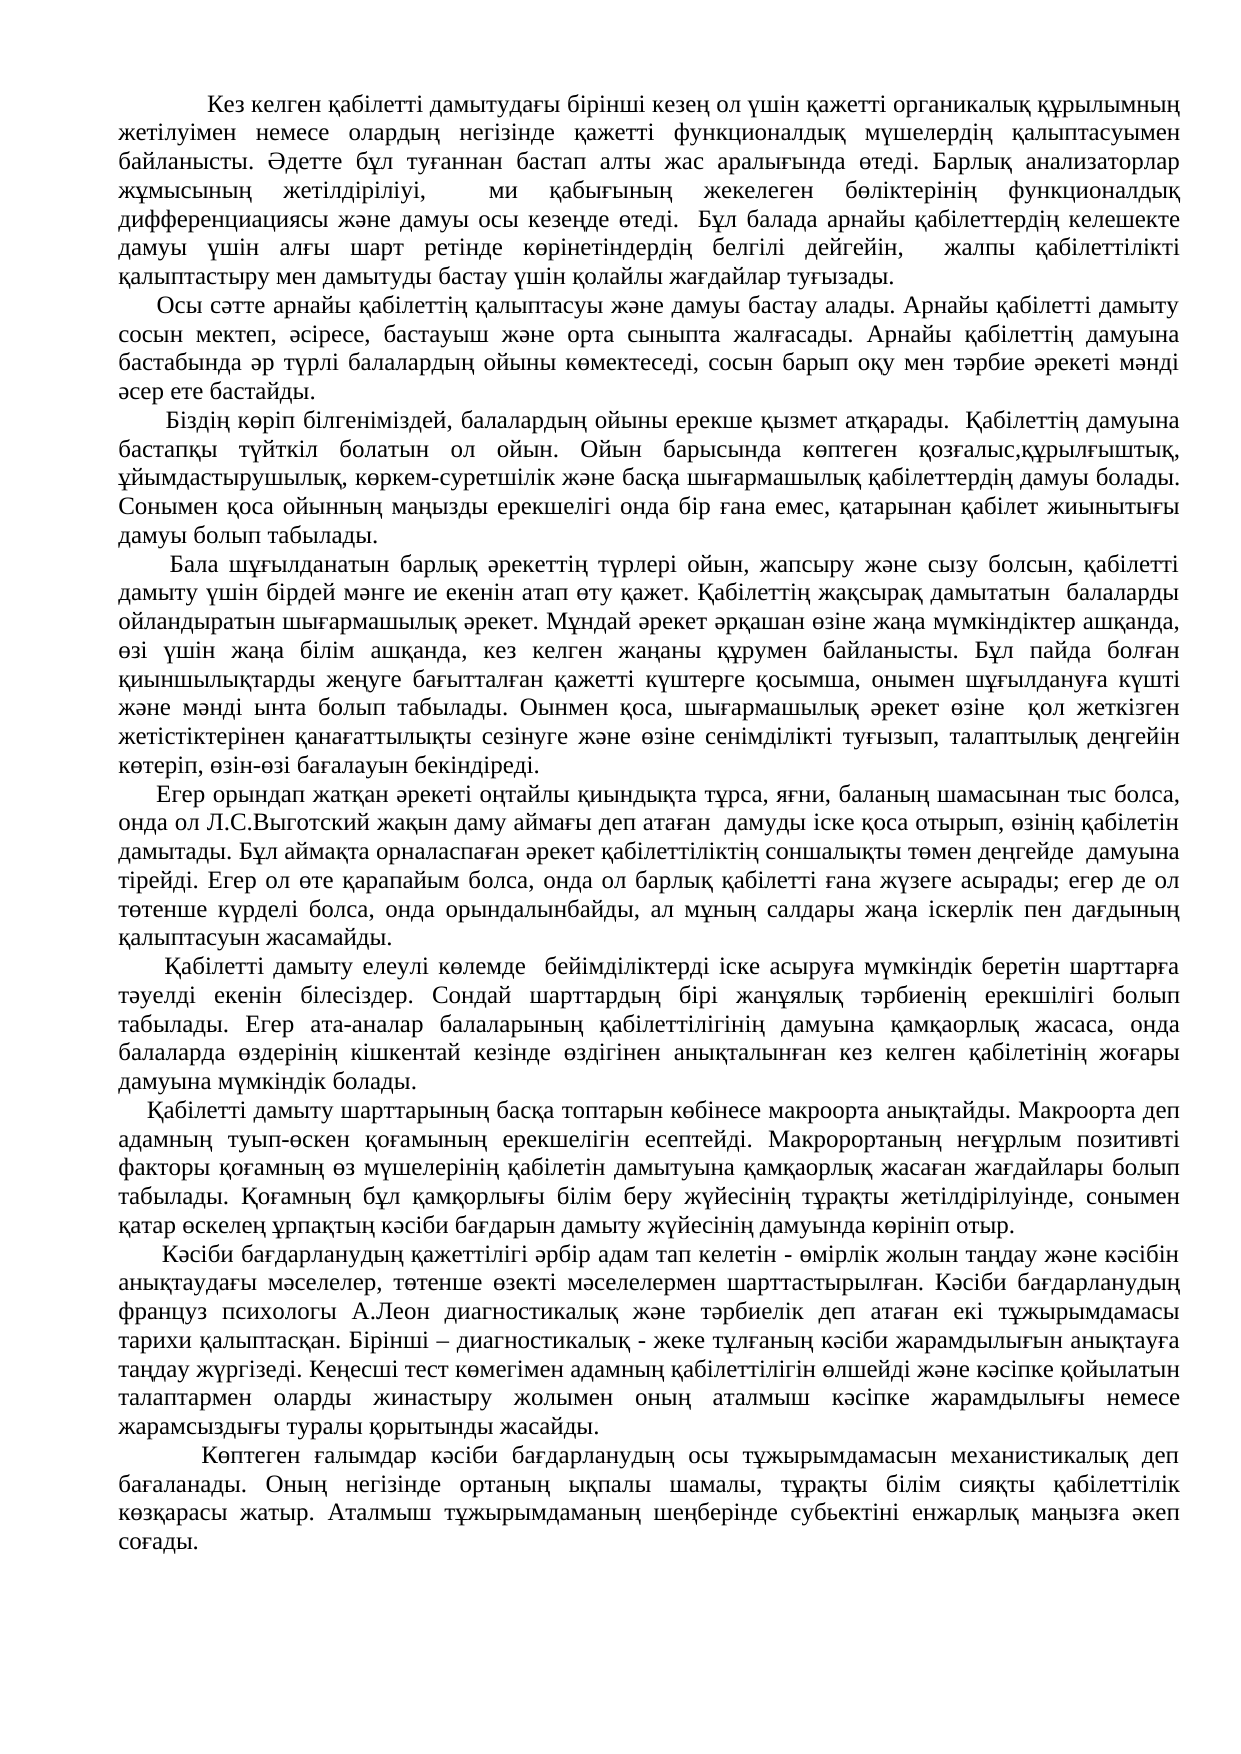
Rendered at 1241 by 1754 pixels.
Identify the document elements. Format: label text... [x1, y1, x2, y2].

text Бала шұғылданатын барлық әрекеттің түрлері ойын, жапсыру және сызу болсын, қабілетті дамыту үшін бірдей мәнге ие екенін атап өту қажет. Қабілеттің жақсырақ дамытатын балаларды ойландыратын шығармашылық әрекет. Мұндай әрекет әрқашан өзіне жаңа мүмкіндіктер ашқанда, өзі үшін жаңа білім ашқанда, кез келген жаңаны құрумен байланысты. Бұл пайда болған қиыншылықтарды жеңуге бағытталған қажетті күштерге қосымша, онымен шұғылдануға күшті және мәнді ынта болып табылады. Оынмен қоса, шығармашылық әрекет өзіне қол жеткізген жетістіктерінен қанағаттылықты сезінуге және өзіне сенімділікті туғызып, талаптылық деңгейін көтеріп, өзін-өзі бағалауын бекіндіреді. [118, 549, 1181, 779]
text Қабілетті дамыту шарттарының басқа топтарын көбінесе макроорта анықтайды. Макроорта деп адамның туып-өскен қоғамының ерекшелігін есептейді. Макророртаның неғұрлым позитивті факторы қоғамның өз мүшелерінің қабілетін дамытуына қамқаорлық жасаған жағдайлары болып табылады. Қоғамның бұл қамқорлығы білім беру жүйесінің тұрақты жетілдірілуінде, сонымен қатар өскелең ұрпақтың кәсіби бағдарын дамыту жүйесінің дамуында көрініп отыр. [118, 1095, 1181, 1239]
text Біздің көріп білгеніміздей, балалардың ойыны ерекше қызмет атқарады. Қабілеттің дамуына бастапқы түйткіл болатын ол ойын. Ойын барысында көптеген қозғалыс,құрылғыштық, ұйымдастырушылық, көркем-суретшілік және басқа шығармашылық қабілеттердің дамуы болады. Сонымен қоса ойынның маңызды ерекшелігі онда бір ғана емес, қатарынан қабілет жиынытығы дамуы болып табылады. [118, 405, 1181, 549]
text Қабілетті дамыту елеулі көлемде бейімділіктерді іске асыруға мүмкіндік беретін шарттарға тәуелді екенін білесіздер. Сондай шарттардың бірі жанұялық тәрбиенің ерекшілігі болып табылады. Егер ата-аналар балаларының қабілеттілігінің дамуына қамқаорлық жасаса, онда балаларда өздерінің кішкентай кезінде өздігінен анықталынған кез келген қабілетінің жоғары дамуына мүмкіндік болады. [118, 951, 1181, 1095]
text Кез келген қабілетті дамытудағы бірінші кезең ол үшін қажетті органикалық құрылымның жетілуімен немесе олардың негізінде қажетті функционалдық мүшелердің қалыптасуымен байланысты. Әдетте бұл туғаннан бастап алты жас аралығында өтеді. Барлық анализаторлар жұмысының жетілдіріліуі, ми қабығының жекелеген бөліктерінің функционалдық дифференциациясы және дамуы осы кезеңде өтеді. Бұл балада арнайы қабілеттердің келешекте дамуы үшін алғы шарт ретінде көрінетіндердің белгілі дейгейін, жалпы қабілеттілікті қалыптастыру мен дамытуды бастау үшін қолайлы жағдайлар туғызады. [118, 89, 1181, 290]
text Егер орындап жатқан әрекеті оңтайлы қиындықта тұрса, яғни, баланың шамасынан тыс болса, онда ол Л.С.Выготский жақын даму аймағы деп атаған дамуды іске қоса отырып, өзінің қабілетін дамытады. Бұл аймақта орналаспаған әрекет қабілеттіліктің соншалықты төмен деңгейде дамуына тірейді. Егер ол өте қарапайым болса, онда ол барлық қабілетті ғана жүзеге асырады; егер де ол төтенше күрделі болса, онда орындалынбайды, ал мұның салдары жаңа іскерлік пен дағдының қалыптасуын жасамайды. [118, 779, 1181, 951]
text Көптеген ғалымдар кәсіби бағдарланудың осы тұжырымдамасын механистикалық деп бағаланады. Оның негізінде ортаның ықпалы шамалы, тұрақты білім сияқты қабілеттілік көзқарасы жатыр. Аталмыш тұжырымдаманың шеңберінде субьектіні енжарлық маңызға әкеп соғады. [118, 1440, 1181, 1555]
text Осы сәтте арнайы қабілеттің қалыптасуы және дамуы бастау алады. Арнайы қабілетті дамыту сосын мектеп, әсіресе, бастауыш және орта сыныпта жалғасады. Арнайы қабілеттің дамуына бастабында әр түрлі балалардың ойыны көмектеседі, сосын барып оқу мен тәрбие әрекеті мәнді әсер ете бастайды. [118, 290, 1181, 405]
text Кәсіби бағдарланудың қажеттілігі әрбір адам тап келетін - өмірлік жолын таңдау және кәсібін анықтаудағы мәселелер, төтенше өзекті мәселелермен шарттастырылған. Кәсіби бағдарланудың француз психологы А.Леон диагностикалық және тәрбиелік деп атаған екі тұжырымдамасы тарихи қалыптасқан. Бірінші – диагностикалық - жеке тұлғаның кәсіби жарамдылығын анықтауға таңдау жүргізеді. Кеңесші тест көмегімен адамның қабілеттілігін өлшейді және кәсіпке қойылатын талаптармен оларды жинастыру жолымен оның аталмыш кәсіпке жарамдылығы немесе жарамсыздығы туралы қорытынды жасайды. [118, 1239, 1181, 1440]
